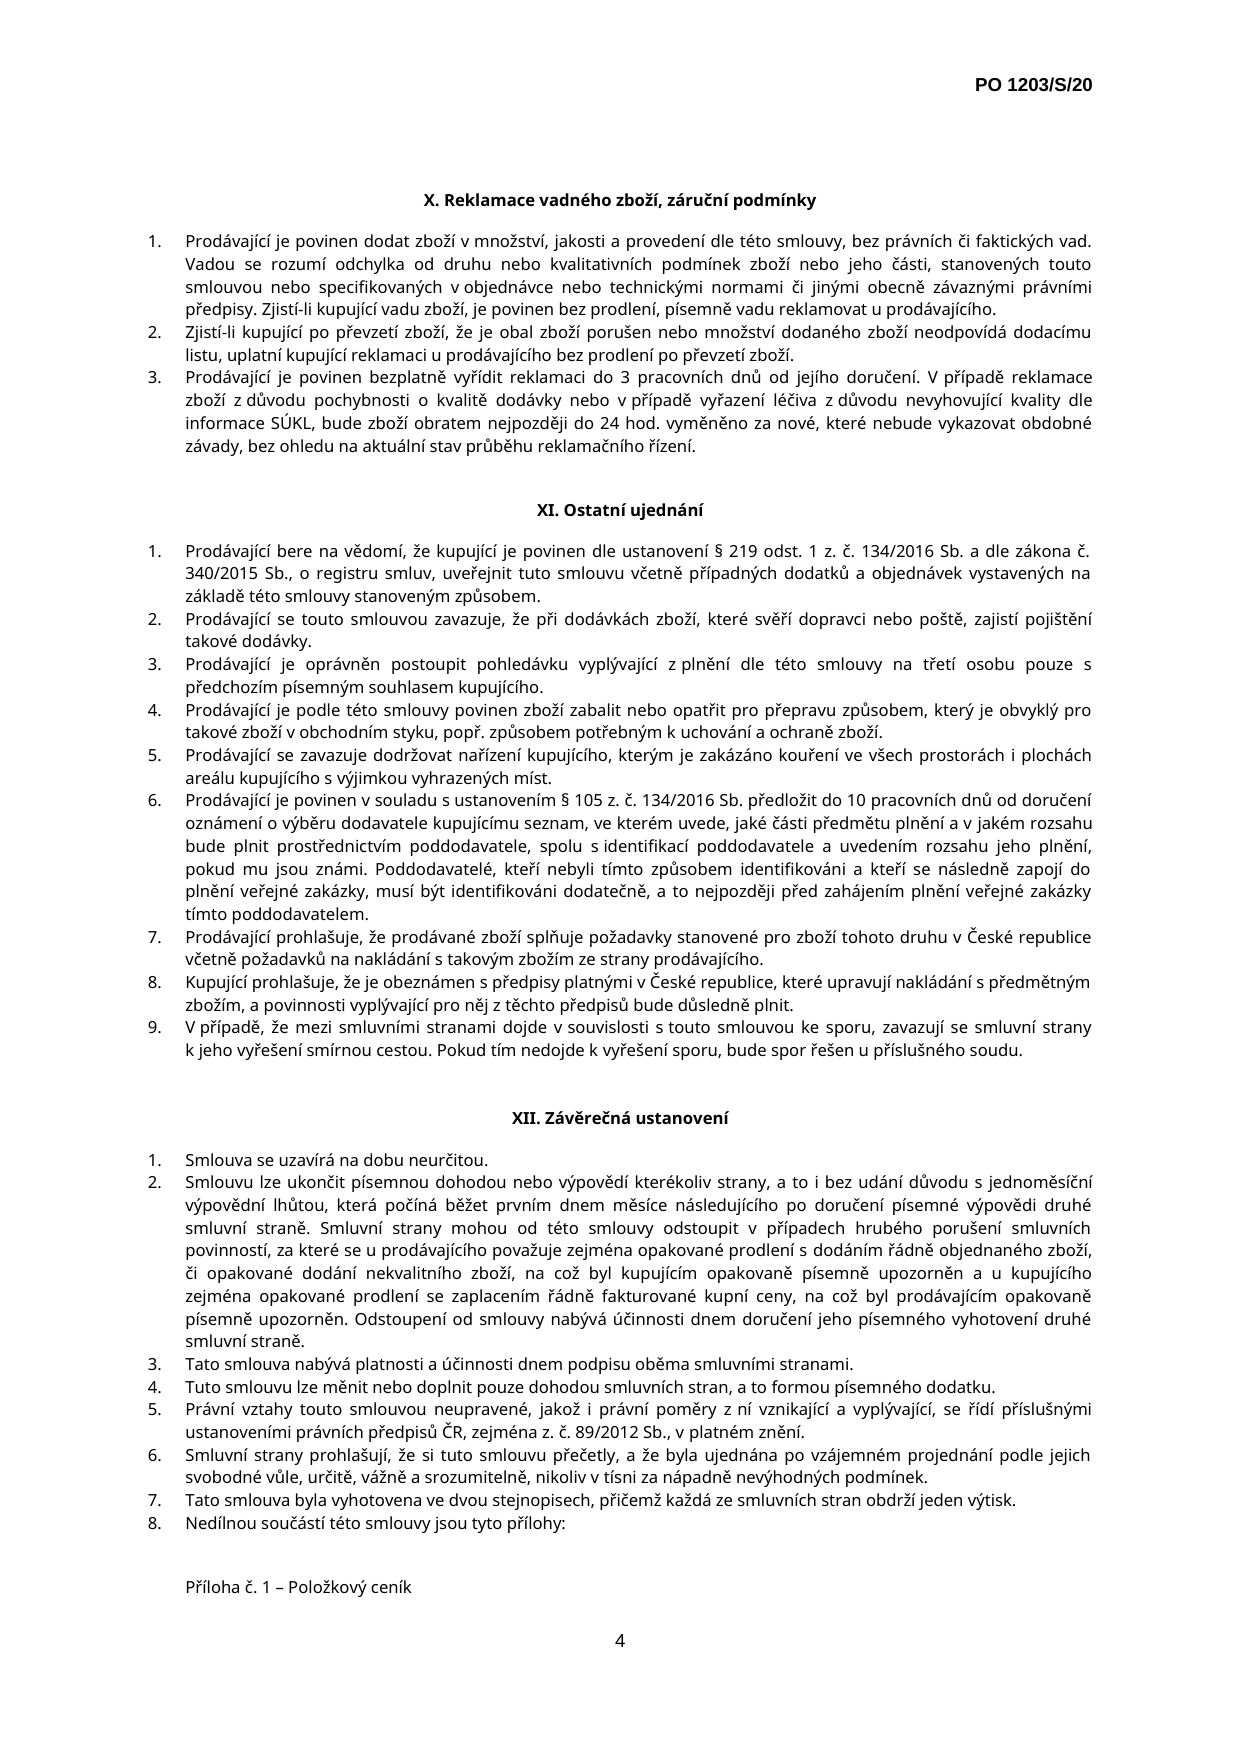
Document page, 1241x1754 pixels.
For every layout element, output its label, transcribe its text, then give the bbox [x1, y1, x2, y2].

list Nedílnou součástí této smlouvy jsou tyto přílohy: [148, 1511, 1093, 1534]
text XI. Ostatní ujednání [148, 498, 1093, 521]
list Prodávající je povinen dodat zboží v množství, jakosti a provedení dle této smlouvy, bez právních či faktických vad. Vadou se rozumí odchylka od druhu nebo kvalitativních podmínek zboží nebo jeho části, stanovených touto smlouvou nebo specifikovaných v objednávce nebo technickými normami či jinými obecně závaznými právními předpisy. Zjistí-li kupující vadu zboží, je povinen bez prodlení, písemně vadu reklamovat u prodávajícího. [148, 230, 1093, 321]
list Prodávající je povinen bezplatně vyřídit reklamaci do 3 pracovních dnů od jejího doručení. V případě reklamace zboží z důvodu pochybnosti o kvalitě dodávky nebo v případě vyřazení léčiva z důvodu nevyhovující kvality dle informace SÚKL, bude zboží obratem nejpozději do 24 hod. vyměněno za nové, které nebude vykazovat obdobné závady, bez ohledu na aktuální stav průběhu reklamačního řízení. [148, 366, 1093, 457]
text X. Reklamace vadného zboží, záruční podmínky [148, 189, 1093, 211]
list Prodávající prohlašuje, že prodávané zboží splňuje požadavky stanovené pro zboží tohoto druhu v České republice včetně požadavků na nakládání s takovým zbožím ze strany prodávajícího. [148, 925, 1093, 971]
list Smlouvu lze ukončit písemnou dohodou nebo výpovědí kterékoliv strany, a to i bez udání důvodu s jednoměsíční výpovědní lhůtou, která počíná běžet prvním dnem měsíce následujícího po doručení písemné výpovědi druhé smluvní straně. Smluvní strany mohou od této smlouvy odstoupit v případech hrubého porušení smluvních povinností, za které se u prodávajícího považuje zejména opakované prodlení s dodáním řádně objednaného zboží, či opakované dodání nekvalitního zboží, na což byl kupujícím opakovaně písemně upozorněn a u kupujícího zejména opakované prodlení se zaplacením řádně fakturované kupní ceny, na což byl prodávajícím opakovaně písemně upozorněn. Odstoupení od smlouvy nabývá účinnosti dnem doručení jeho písemného vyhotovení druhé smluvní straně. [148, 1171, 1093, 1352]
text XII. Závěrečná ustanovení [148, 1107, 1093, 1130]
list Kupující prohlašuje, že je obeznámen s předpisy platnými v České republice, které upravují nakládání s předmětným zbožím, a povinnosti vyplývající pro něj z těchto předpisů bude důsledně plnit. [148, 971, 1093, 1016]
list Smluvní strany prohlašují, že si tuto smlouvu přečetly, a že byla ujednána po vzájemném projednání podle jejich svobodné vůle, určitě, vážně a srozumitelně, nikoliv v tísni za nápadně nevýhodných podmínek. [148, 1443, 1093, 1489]
list Prodávající se touto smlouvou zavazuje, že při dodávkách zboží, které svěří dopravci nebo poště, zajistí pojištění takové dodávky. [148, 607, 1093, 653]
list Zjistí-li kupující po převzetí zboží, že je obal zboží porušen nebo množství dodaného zboží neodpovídá dodacímu listu, uplatní kupující reklamaci u prodávajícího bez prodlení po převzetí zboží. [148, 321, 1093, 366]
list Prodávající bere na vědomí, že kupující je povinen dle ustanovení § 219 odst. 1 z. č. 134/2016 Sb. a dle zákona č. 340/2015 Sb., o registru smluv, uveřejnit tuto smlouvu včetně případných dodatků a objednávek vystavených na základě této smlouvy stanoveným způsobem. [148, 539, 1093, 607]
text Příloha č. 1 – Položkový ceník [185, 1575, 1093, 1598]
list V případě, že mezi smluvními stranami dojde v souvislosti s touto smlouvou ke sporu, zavazují se smluvní strany k jeho vyřešení smírnou cestou. Pokud tím nedojde k vyřešení sporu, bude spor řešen u příslušného soudu. [148, 1016, 1093, 1062]
list Prodávající je povinen v souladu s ustanovením § 105 z. č. 134/2016 Sb. předložit do 10 pracovních dnů od doručení oznámení o výběru dodavatele kupujícímu seznam, ve kterém uvede, jaké části předmětu plnění a v jakém rozsahu bude plnit prostřednictvím poddodavatele, spolu s identifikací poddodavatele a uvedením rozsahu jeho plnění, pokud mu jsou známi. Poddodavatelé, kteří nebyli tímto způsobem identifikováni a kteří se následně zapojí do plnění veřejné zakázky, musí být identifikováni dodatečně, a to nejpozději před zahájením plnění veřejné zakázky tímto poddodavatelem. [148, 789, 1093, 925]
list Právní vztahy touto smlouvou neupravené, jakož i právní poměry z ní vznikající a vyplývající, se řídí příslušnými ustanoveními právních předpisů ČR, zejména z. č. 89/2012 Sb., v platném znění. [148, 1398, 1093, 1443]
list Tato smlouva byla vyhotovena ve dvou stejnopisech, přičemž každá ze smluvních stran obdrží jeden výtisk. [148, 1489, 1093, 1511]
list Prodávající se zavazuje dodržovat nařízení kupujícího, kterým je zakázáno kouření ve všech prostorách i plochách areálu kupujícího s výjimkou vyhrazených míst. [148, 744, 1093, 789]
list Tato smlouva nabývá platnosti a účinnosti dnem podpisu oběma smluvními stranami. [148, 1352, 1093, 1375]
list Smlouva se uzavírá na dobu neurčitou. [148, 1148, 1093, 1171]
list Prodávající je podle této smlouvy povinen zboží zabalit nebo opatřit pro přepravu způsobem, který je obvyklý pro takové zboží v obchodním styku, popř. způsobem potřebným k uchování a ochraně zboží. [148, 698, 1093, 744]
list Tuto smlouvu lze měnit nebo doplnit pouze dohodou smluvních stran, a to formou písemného dodatku. [148, 1375, 1093, 1398]
list Prodávající je oprávněn postoupit pohledávku vyplývající z plnění dle této smlouvy na třetí osobu pouze s předchozím písemným souhlasem kupujícího. [148, 653, 1093, 698]
